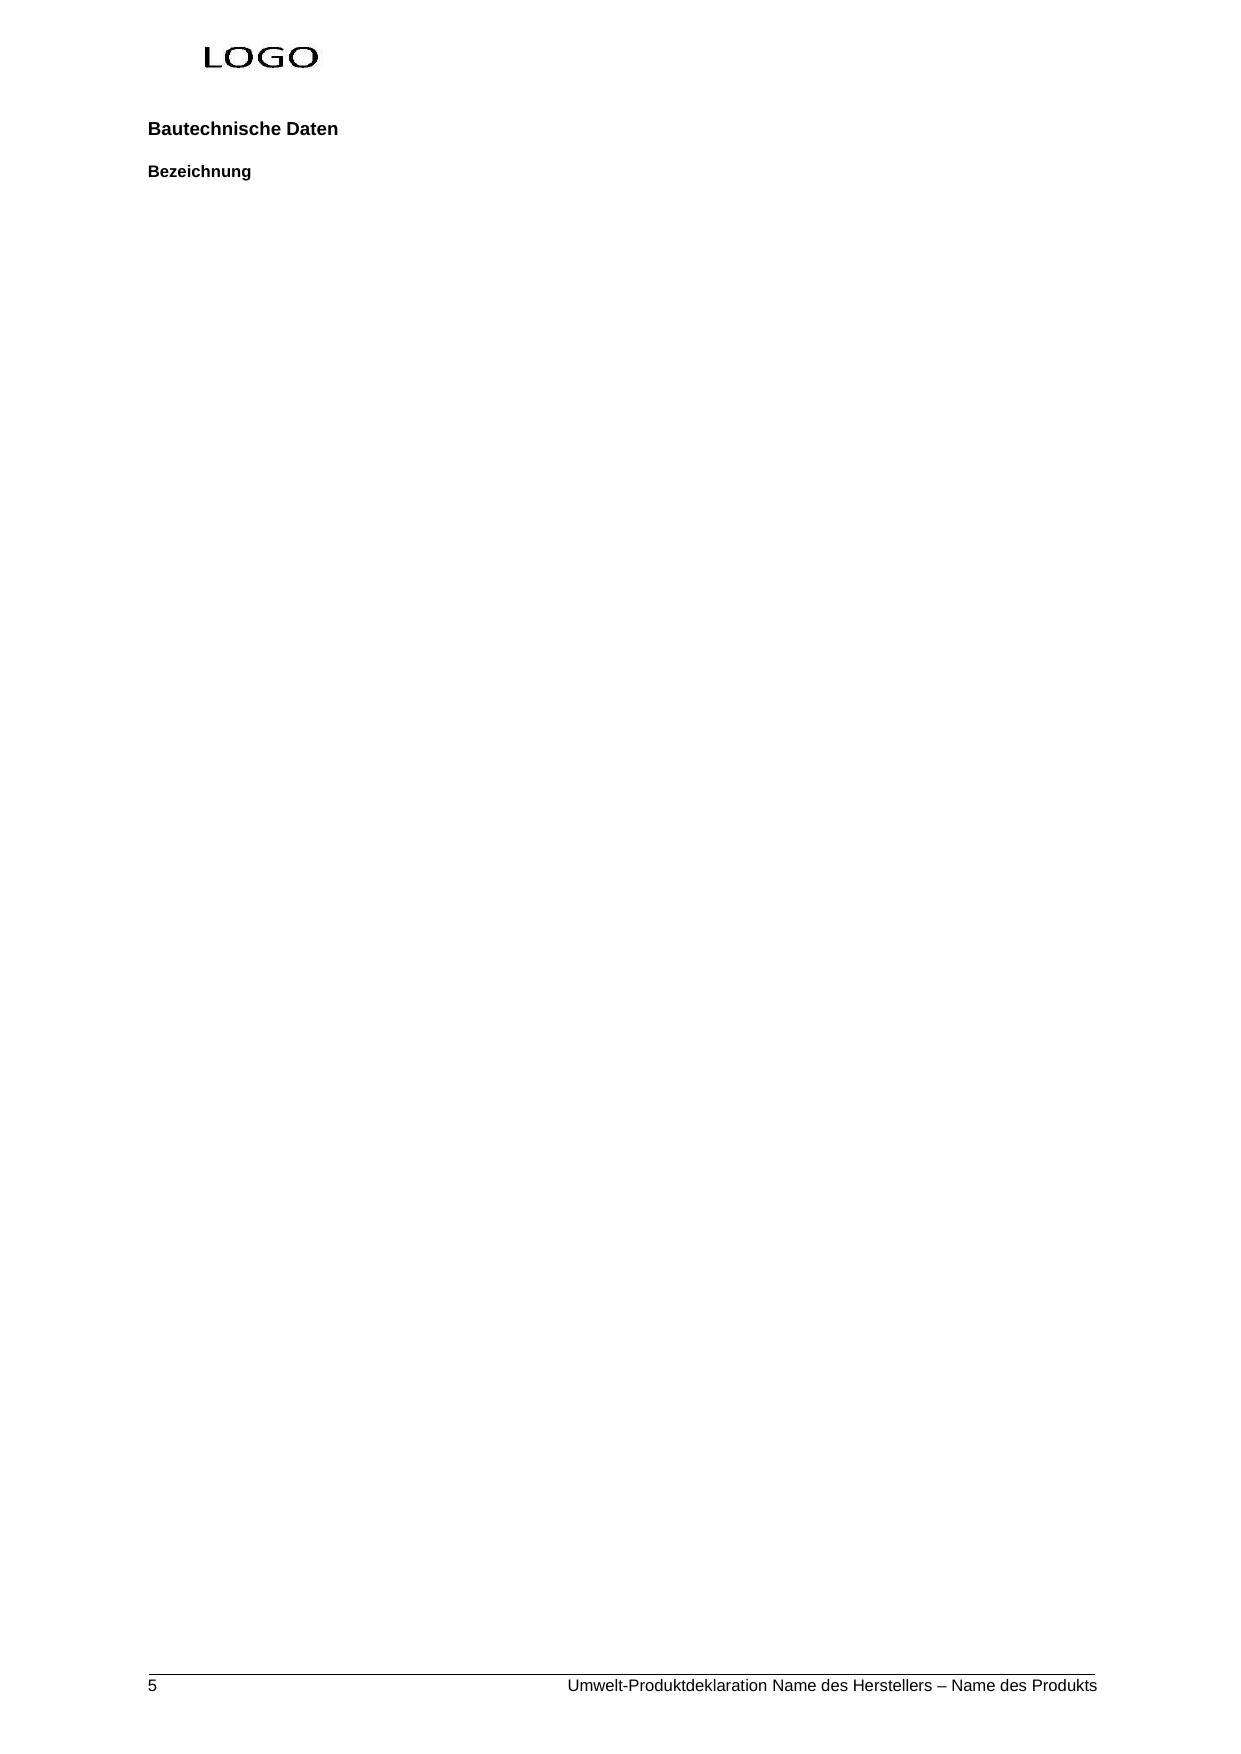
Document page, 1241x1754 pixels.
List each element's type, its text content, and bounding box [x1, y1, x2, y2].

picture [148, 14, 622, 103]
text Bautechnische Daten [148, 118, 338, 140]
